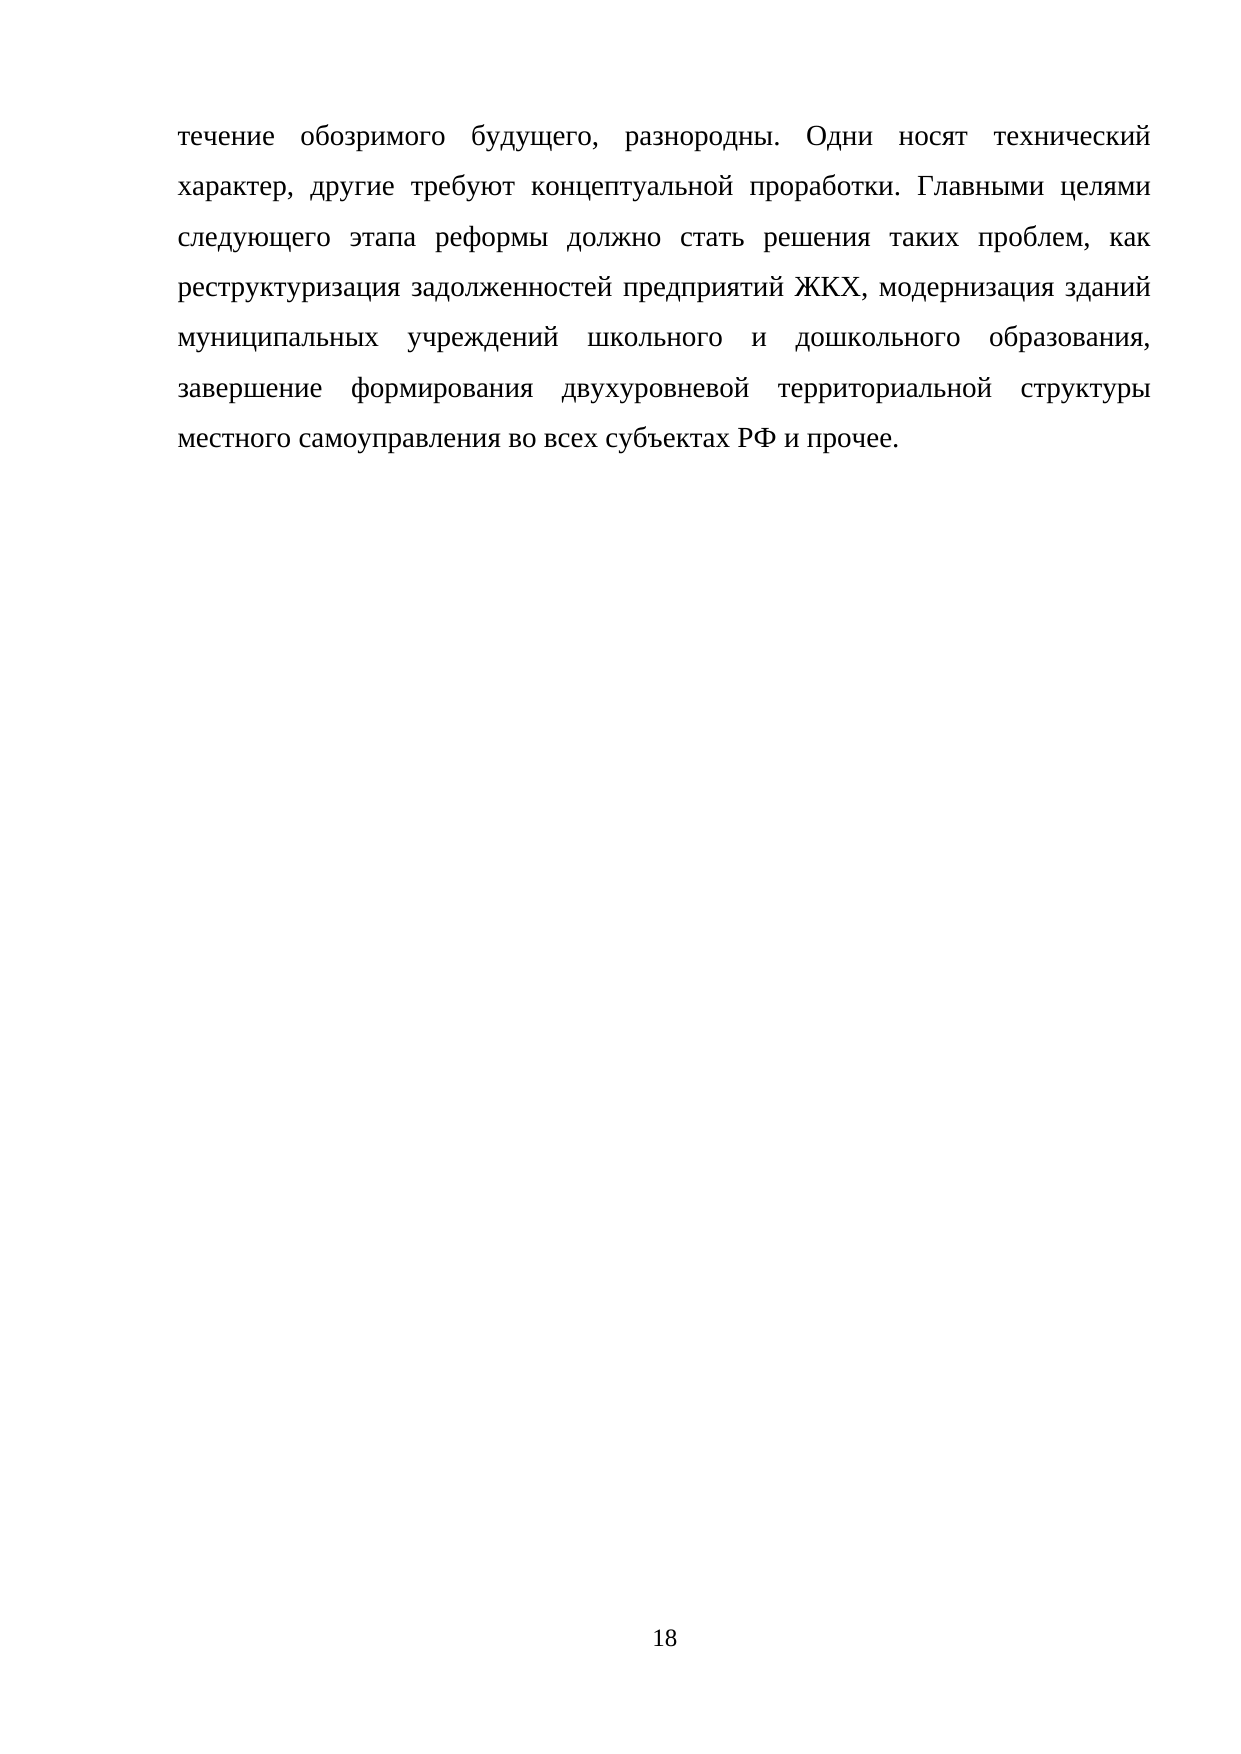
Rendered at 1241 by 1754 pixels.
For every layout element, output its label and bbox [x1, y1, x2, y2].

text [177, 118, 1152, 453]
